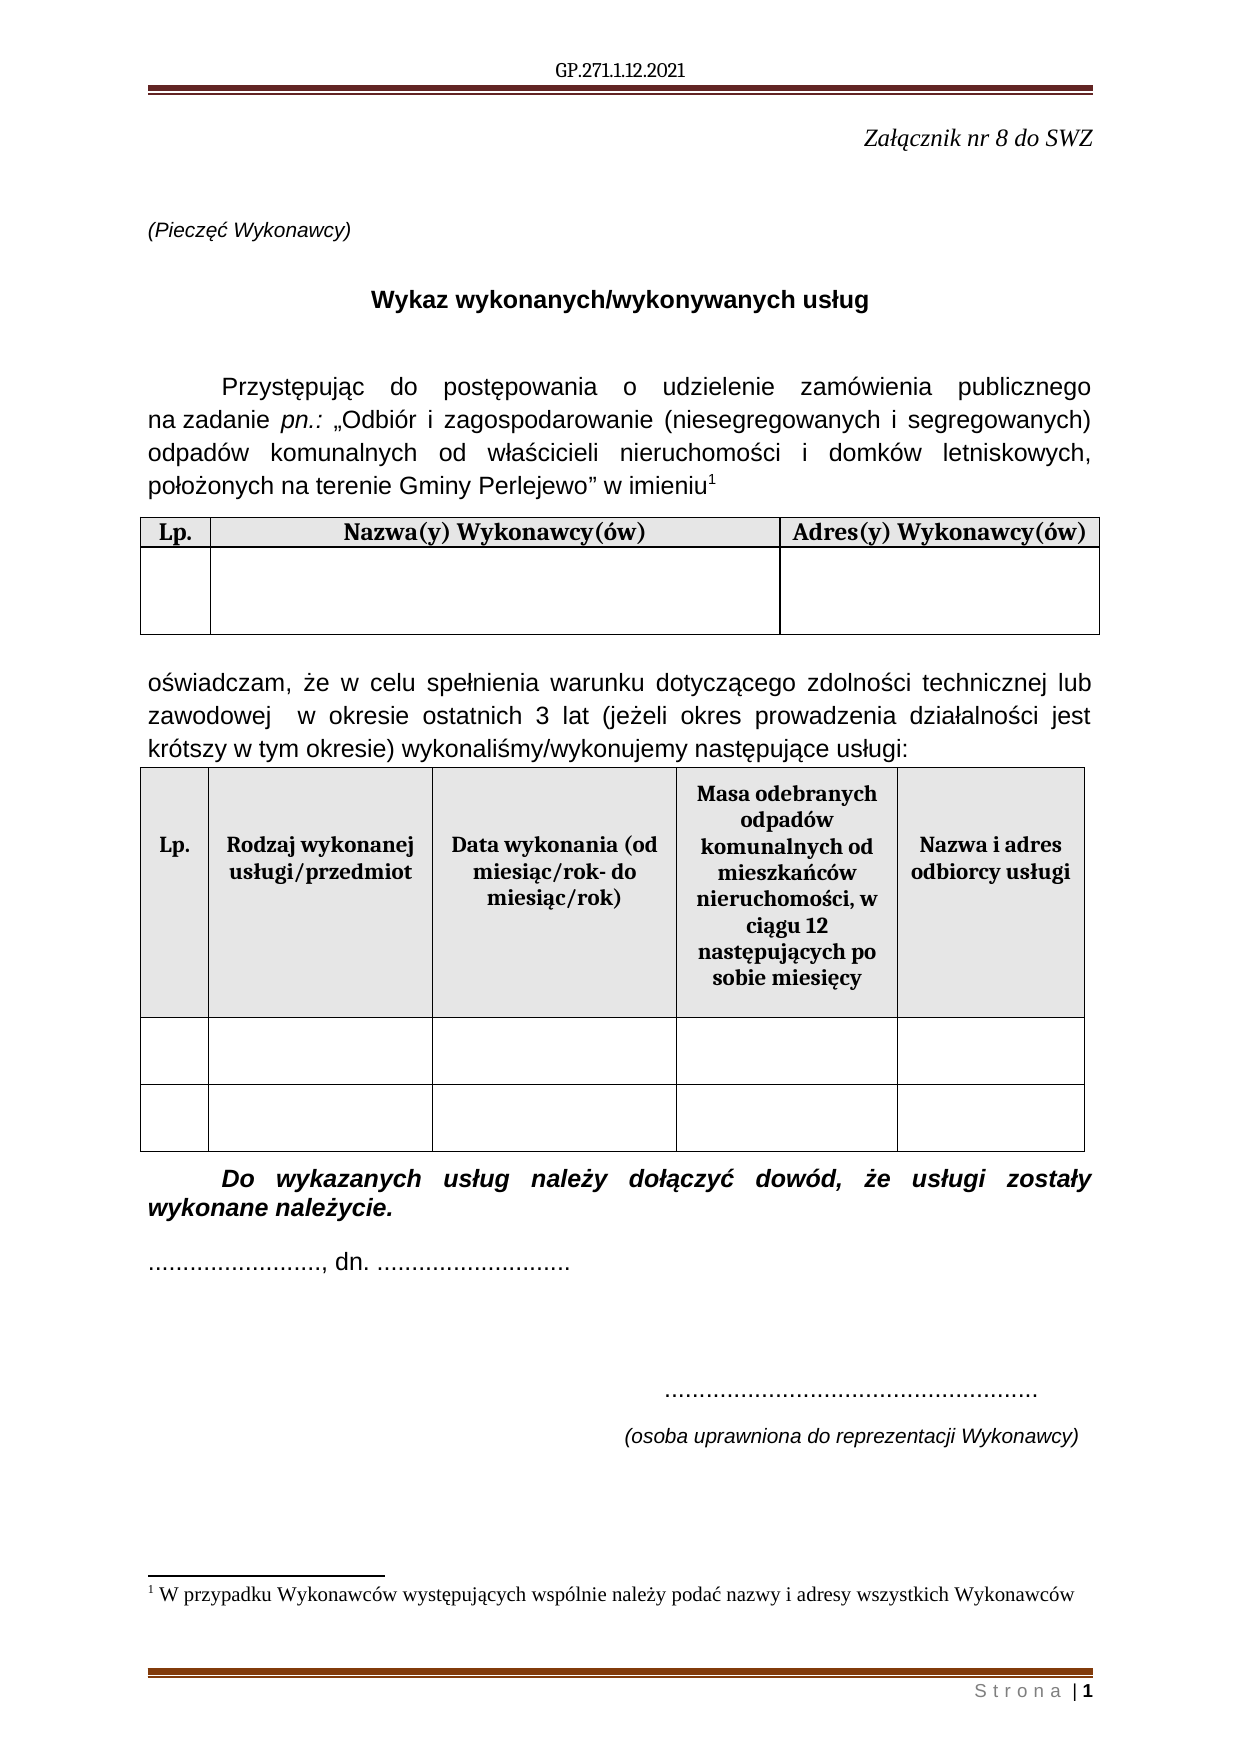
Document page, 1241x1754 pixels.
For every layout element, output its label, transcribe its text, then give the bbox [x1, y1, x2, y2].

table_header Adres(y) Wykonawcy(ów) [781, 518, 1099, 546]
table_header Nazwa i adres odbiorcy usługi [898, 768, 1084, 1017]
table_cell [209, 1085, 432, 1151]
table_header Lp. [141, 768, 208, 1017]
table_cell [433, 1085, 676, 1151]
table_cell [898, 1018, 1084, 1084]
table_cell [141, 1085, 208, 1151]
text ........................., dn. ............................ [148, 1247, 1093, 1276]
table_cell [677, 1085, 897, 1151]
text Do wykazanych usług należy dołączyć dowód, że usługi zostały wykonane należycie. [148, 1164, 1093, 1222]
text (osoba uprawniona do reprezentacji Wykonawcy) [148, 1424, 1093, 1448]
text oświadczam, że w celu spełnienia warunku dotyczącego zdolności technicznej lub zawodowej w okresie ostatnich 3 lat (jeżeli okres prowadzenia działalności jest krótszy w tym okresie) wykonaliśmy/wykonujemy następujące usługi: [148, 668, 1093, 763]
table_cell [898, 1085, 1084, 1151]
table_cell [141, 1018, 208, 1084]
table_cell [141, 548, 210, 634]
table_header Lp. [141, 518, 210, 546]
table_header Rodzaj wykonanej usługi/przedmiot [209, 768, 432, 1017]
table_cell [781, 548, 1099, 634]
table_header Nazwa(y) Wykonawcy(ów) [211, 518, 779, 546]
text Wykaz wykonanych/wykonywanych usług [148, 286, 1093, 314]
table_cell [433, 1018, 676, 1084]
text Załącznik nr 8 do SWZ [191, 123, 1093, 152]
text Przystępując do postępowania o udzielenie zamówienia publicznego na zadanie pn.: „Odbiór i zagospodarowanie (niesegregowanych i segregowanych) odpadów komunalnych od właścicieli nieruchomości i domków letniskowych, położonych na terenie Gminy Perlejewo” w imieniu [148, 372, 1093, 500]
text ...................................................... [664, 1346, 1093, 1403]
text (Pieczęć Wykonawcy) [148, 218, 1093, 242]
table_header Masa odebranych odpadów komunalnych od mieszkańców nieruchomości, w ciągu 12 następujących po sobie miesięcy [677, 768, 897, 1017]
table_header Data wykonania (od miesiąc/rok- do miesiąc/rok) [433, 768, 676, 1017]
table_cell [677, 1018, 897, 1084]
table_cell [211, 548, 779, 634]
table_cell [209, 1018, 432, 1084]
